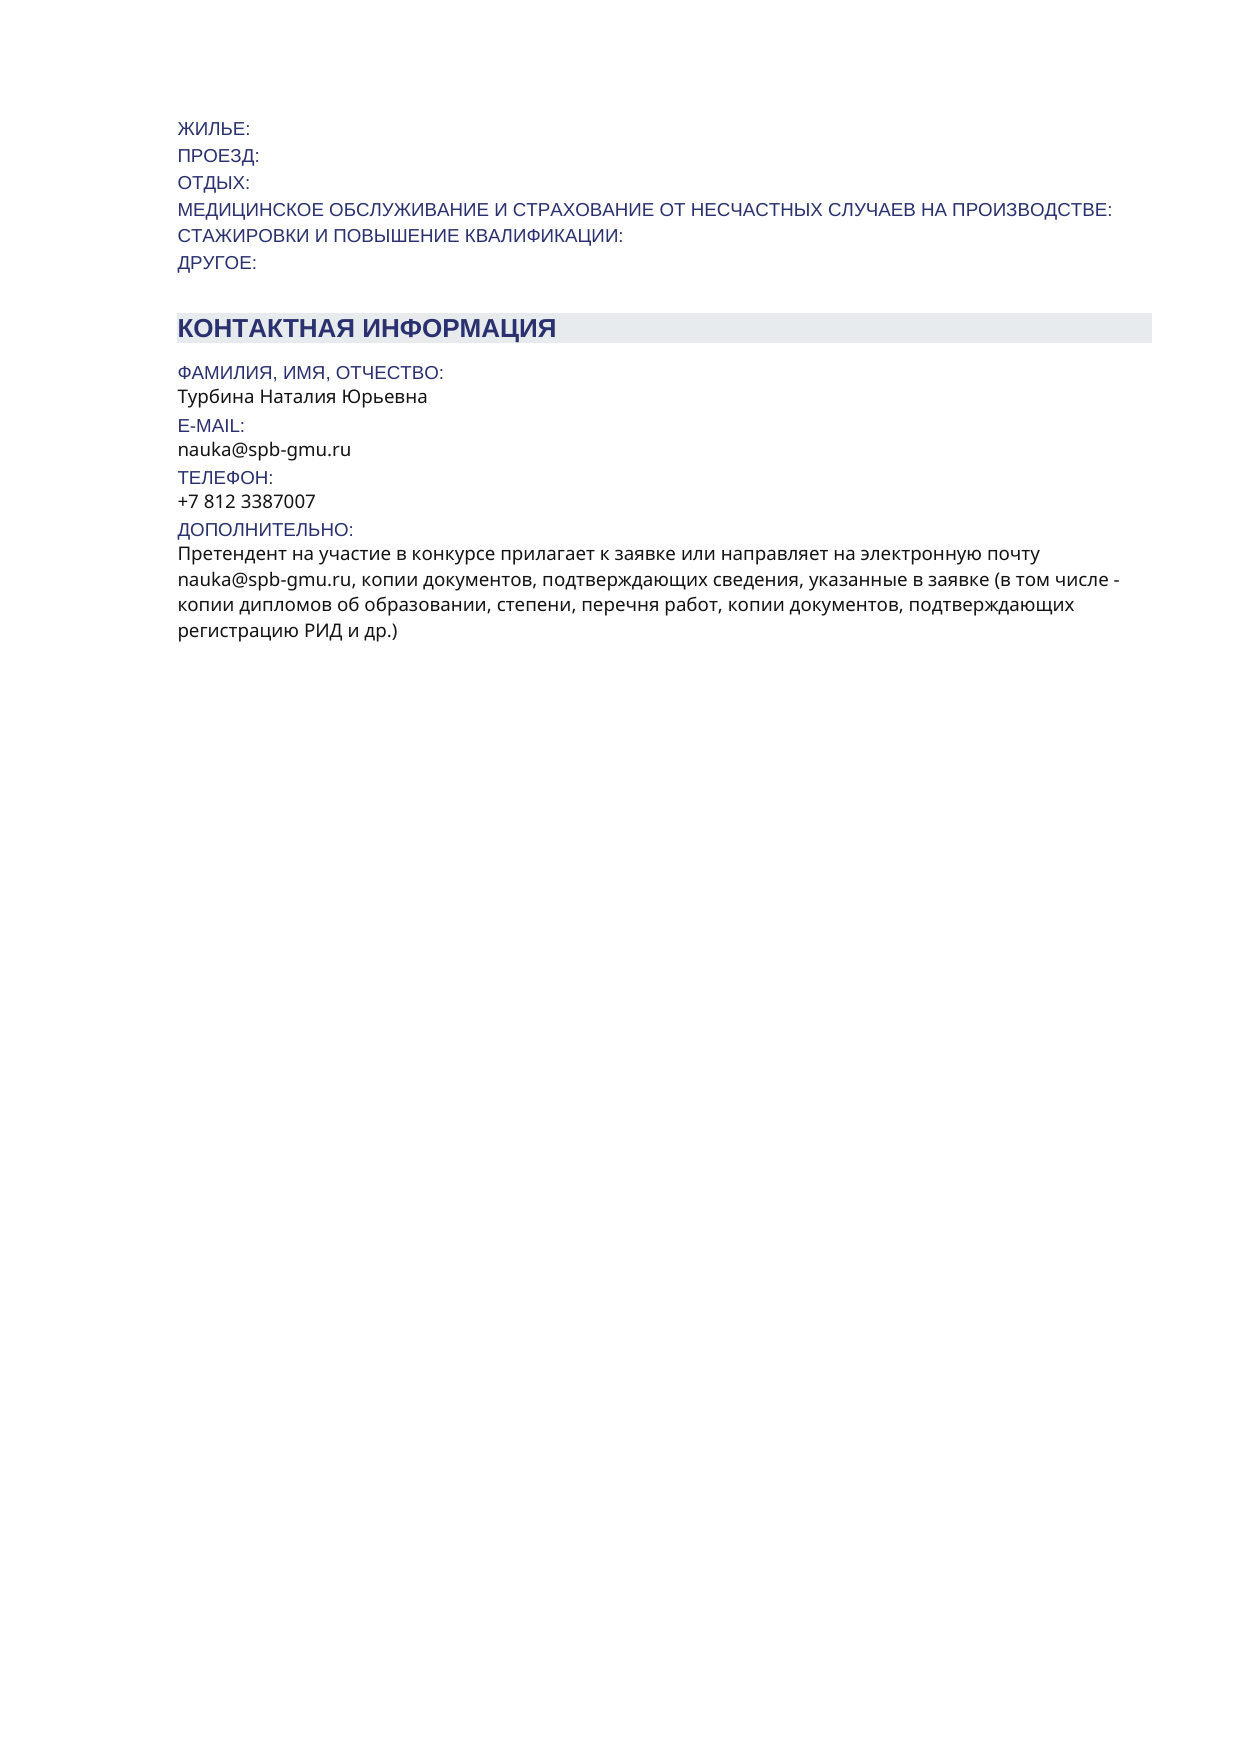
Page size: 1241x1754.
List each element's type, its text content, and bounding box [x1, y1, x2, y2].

text nauka@spb-gmu.ru [177, 436, 1152, 462]
text ЖИЛЬЕ: [177, 118, 1152, 140]
text ОТДЫХ: [177, 172, 1152, 193]
text ДРУГОЕ: [177, 252, 1152, 273]
text СТАЖИРОВКИ И ПОВЫШЕНИЕ КВАЛИФИКАЦИИ: [177, 225, 1152, 247]
text +7 812 3387007 [177, 488, 1152, 514]
text ТЕЛЕФОН: [177, 467, 1152, 488]
text ПРОЕЗД: [177, 145, 1152, 166]
text E-MAIL: [177, 414, 1152, 436]
text КОНТАКТНАЯ ИНФОРМАЦИЯ [177, 313, 1152, 343]
text Претендент на участие в конкурсе прилагает к заявке или направляет на электронную почту nauka@spb-gmu.ru, копии документов, подтверждающих сведения, указанные в заявке (в том числе - копии дипломов об образовании, степени, перечня работ, копии документов, подтверждающих регистрацию РИД и др.) [177, 541, 1152, 643]
text Турбина Наталия Юрьевна [177, 384, 1152, 409]
text МЕДИЦИНСКОЕ ОБСЛУЖИВАНИЕ И СТРАХОВАНИЕ ОТ НЕСЧАСТНЫХ СЛУЧАЕВ НА ПРОИЗВОДСТВЕ: [177, 198, 1152, 220]
text ФАМИЛИЯ, ИМЯ, ОТЧЕСТВО: [177, 362, 1152, 384]
text ДОПОЛНИТЕЛЬНО: [177, 519, 1152, 541]
